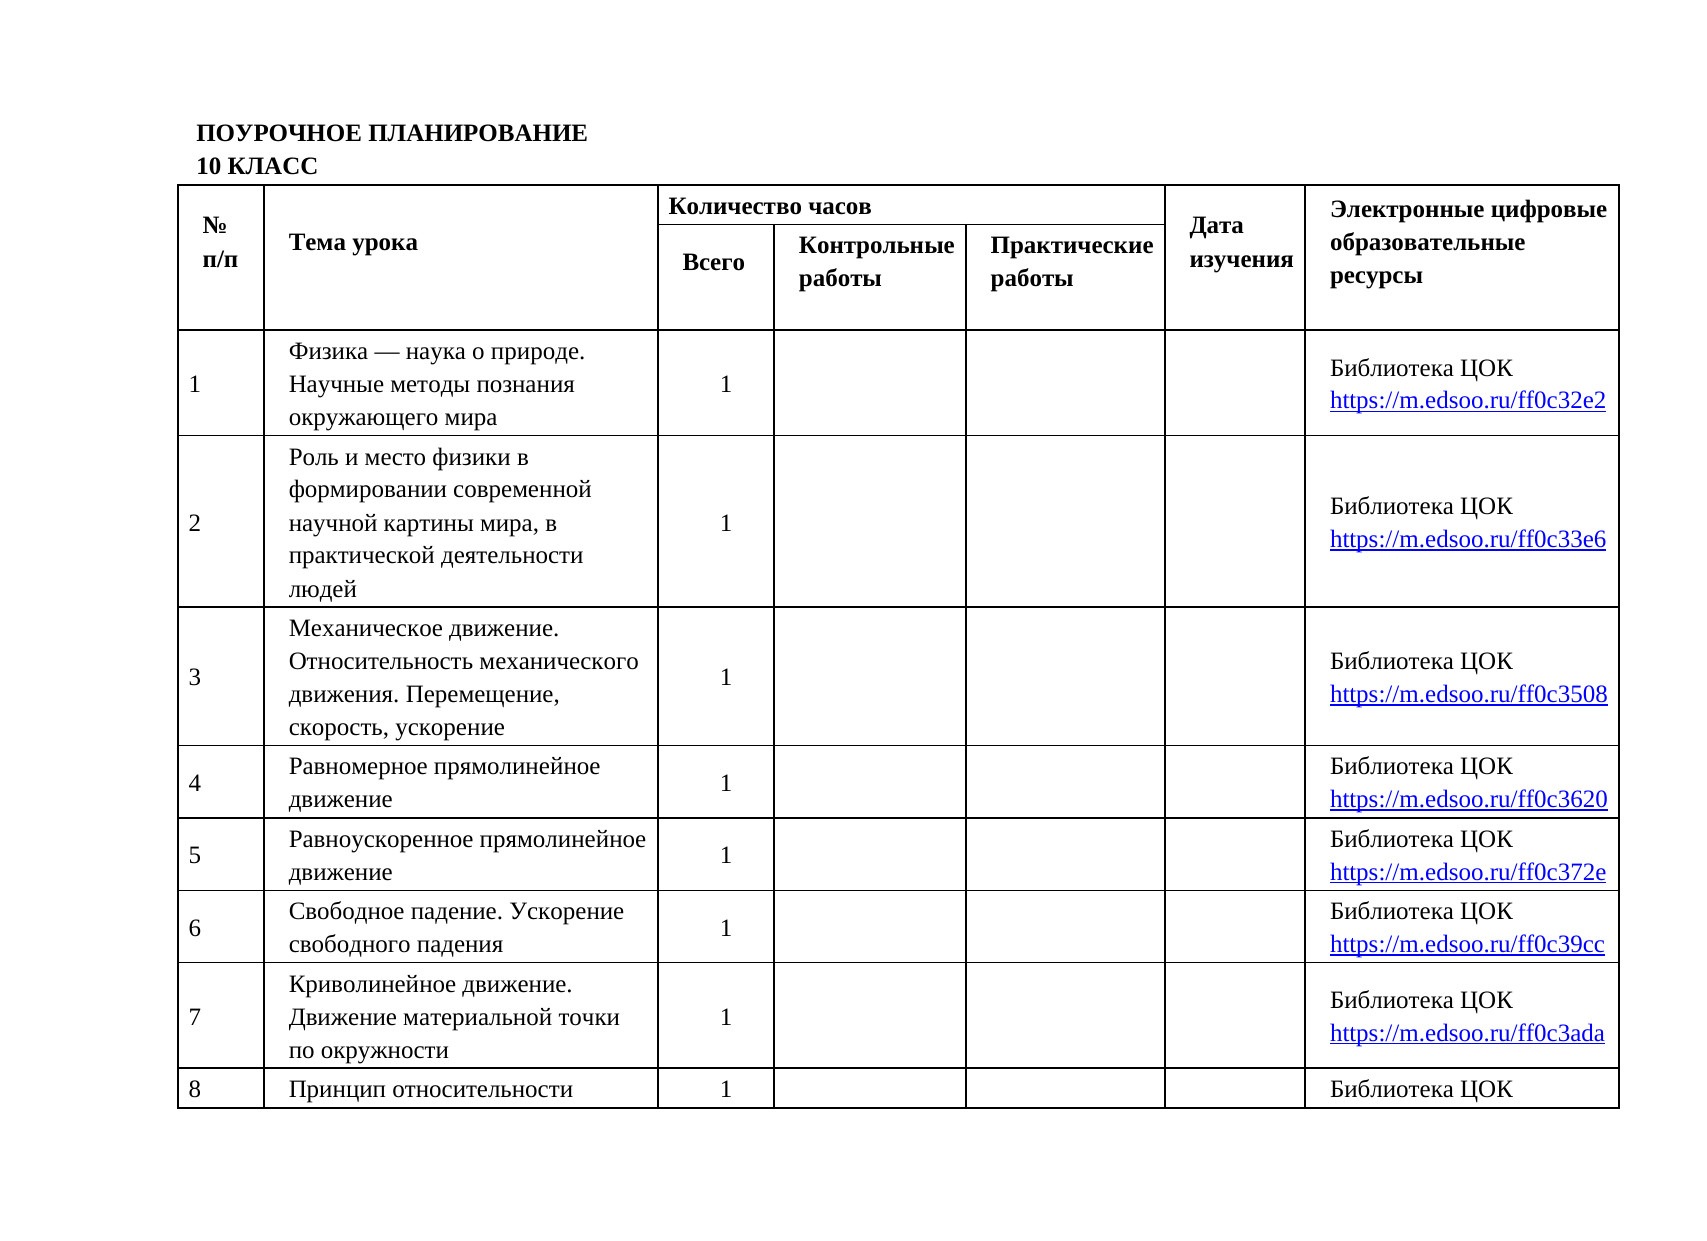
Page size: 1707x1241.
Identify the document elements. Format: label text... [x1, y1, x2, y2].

table_cell [967, 436, 1164, 606]
table_cell [775, 891, 965, 962]
table_cell [775, 746, 965, 817]
table_cell [967, 746, 1164, 817]
table_cell [775, 436, 965, 606]
table_cell Библиотека ЦОК https://m.edsoo.ru/ff0c3620 [1306, 746, 1618, 817]
table_cell Практические работы [967, 225, 1164, 329]
table_cell 7 [179, 963, 263, 1067]
table_cell 1 [659, 891, 773, 962]
table_cell [1166, 331, 1304, 435]
table_header Количество часов [659, 186, 1164, 223]
table_cell 1 [659, 819, 773, 889]
table_cell Физика — наука о природе. Научные методы познания окружающего мира [265, 331, 657, 435]
table_cell [775, 331, 965, 435]
table_cell Свободное падение. Ускорение свободного падения [265, 891, 657, 962]
table_cell [1166, 963, 1304, 1067]
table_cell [265, 1069, 657, 1107]
table_cell 4 [179, 746, 263, 817]
table_cell [967, 608, 1164, 745]
table_cell Равноускоренное прямолинейное движение [265, 819, 657, 889]
table_cell 2 [179, 436, 263, 606]
table_cell [967, 1069, 1164, 1107]
table_header № п/п [179, 186, 263, 329]
table_cell [775, 963, 965, 1067]
table_cell Библиотека ЦОК https://m.edsoo.ru/ff0c3508 [1306, 608, 1618, 745]
table_cell 1 [659, 963, 773, 1067]
table_cell 1 [659, 436, 773, 606]
table_cell 3 [179, 608, 263, 745]
table_cell 1 [659, 331, 773, 435]
table_cell [1166, 891, 1304, 962]
table_cell 8 [179, 1069, 263, 1107]
table_cell Механическое движение. Относительность механического движения. Перемещение, скорость, ускорение [265, 608, 657, 745]
table_cell [1166, 608, 1304, 745]
table_cell 1 [179, 331, 263, 435]
table_cell Всего [659, 225, 773, 329]
table_cell 1 [659, 746, 773, 817]
table_cell Библиотека ЦОК https://m.edsoo.ru/ff0c32e2 [1306, 331, 1618, 435]
table_cell Роль и место физики в формировании современной научной картины мира, в практической деятельности людей [265, 436, 657, 606]
table_cell [1166, 1069, 1304, 1107]
table_cell Библиотека ЦОК https://m.edsoo.ru/ff0c39cc [1306, 891, 1618, 962]
table_cell [1166, 436, 1304, 606]
table_cell Библиотека ЦОК https://m.edsoo.ru/ff0c33e6 [1306, 436, 1618, 606]
table_cell Контрольные работы [775, 225, 965, 329]
table_cell Библиотека ЦОК https://m.edsoo.ru/ff0c372e [1306, 819, 1618, 889]
table_cell [967, 331, 1164, 435]
table_cell Криволинейное движение. Движение материальной точки по окружности [265, 963, 657, 1067]
table_header Дата изучения [1166, 186, 1304, 329]
table_cell [1166, 819, 1304, 889]
table_cell Равномерное прямолинейное движение [265, 746, 657, 817]
table_cell [967, 819, 1164, 889]
table_cell [967, 891, 1164, 962]
table_cell [775, 1069, 965, 1107]
table_cell [1166, 746, 1304, 817]
table_cell Библиотека ЦОК https://m.edsoo.ru/ff0c3ada [1306, 963, 1618, 1067]
table_cell 6 [179, 891, 263, 962]
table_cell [1306, 1069, 1618, 1107]
table_cell [967, 963, 1164, 1067]
text 10 КЛАСС [190, 151, 1618, 180]
table_cell [775, 819, 965, 889]
table_header Электронные цифровые образовательные ресурсы [1306, 186, 1618, 329]
text ПОУРОЧНОЕ ПЛАНИРОВАНИЕ [190, 118, 1618, 147]
table_header Тема урока [265, 186, 657, 329]
table_cell 1 [659, 608, 773, 745]
table_cell 5 [179, 819, 263, 889]
table_cell [775, 608, 965, 745]
table_cell 1 [659, 1069, 773, 1107]
